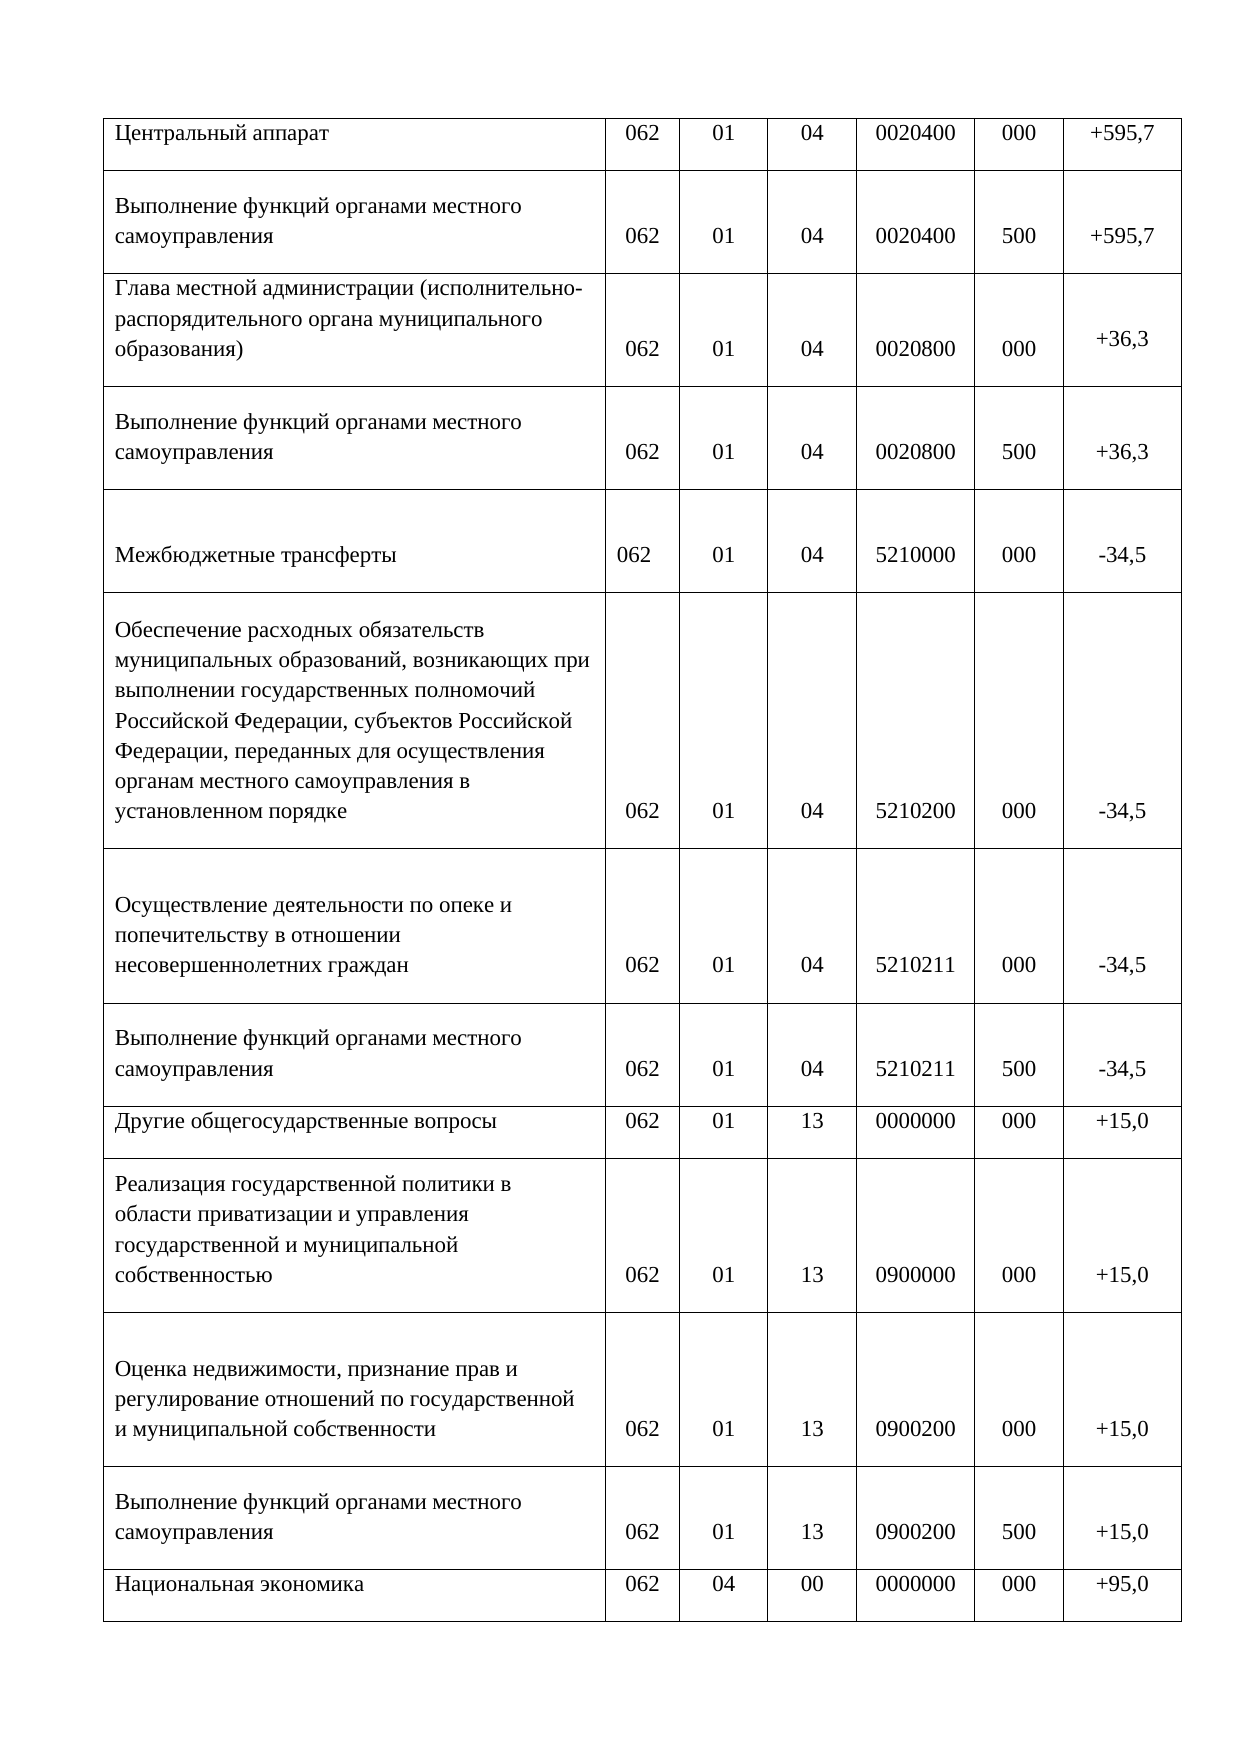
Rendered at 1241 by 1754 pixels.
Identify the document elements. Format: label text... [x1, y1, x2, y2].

table_cell 000 [975, 593, 1063, 848]
table_cell Выполнение функций органами местного самоуправления [104, 1004, 605, 1106]
table_cell 5210211 [857, 1004, 974, 1106]
table_cell 13 [768, 1107, 856, 1158]
table_cell 01 [680, 1313, 767, 1466]
table_cell 062 [606, 274, 679, 386]
table_cell 04 [768, 593, 856, 848]
table_cell Национальная экономика [104, 1570, 605, 1621]
table_cell 04 [768, 387, 856, 489]
table_cell 01 [680, 490, 767, 592]
table_cell 04 [768, 1004, 856, 1106]
table_cell 0900200 [857, 1467, 974, 1569]
table_cell 01 [680, 274, 767, 386]
table_cell 000 [975, 119, 1063, 170]
table_cell 01 [680, 593, 767, 848]
table_cell 000 [975, 274, 1063, 386]
table_cell 000 [975, 849, 1063, 1002]
table_cell 0020800 [857, 274, 974, 386]
table_cell 0900200 [857, 1313, 974, 1466]
table_cell Межбюджетные трансферты [104, 490, 605, 592]
table_cell 01 [680, 387, 767, 489]
table_cell 01 [680, 849, 767, 1002]
table_cell Оценка недвижимости, признание прав и регулирование отношений по государственной и муниципальной собственности [104, 1313, 605, 1466]
table_cell Глава местной администрации (исполнительно-распорядительного органа муниципального образования) [104, 274, 605, 386]
table_cell 04 [768, 119, 856, 170]
table_cell 062 [606, 171, 679, 273]
table_cell 04 [768, 849, 856, 1002]
table_cell +36,3 [1064, 274, 1181, 386]
table_cell Осуществление деятельности по опеке и попечительству в отношении несовершеннолетних граждан [104, 849, 605, 1002]
table_cell +95,0 [1064, 1570, 1181, 1621]
table_cell 01 [680, 1159, 767, 1312]
table_cell 04 [768, 490, 856, 592]
table_cell 000 [975, 1159, 1063, 1312]
table_cell 5210000 [857, 490, 974, 592]
table_cell Выполнение функций органами местного самоуправления [104, 1467, 605, 1569]
table_cell -34,5 [1064, 849, 1181, 1002]
table_cell 0020400 [857, 171, 974, 273]
table_cell 0000000 [857, 1107, 974, 1158]
table_cell 000 [975, 490, 1063, 592]
table_cell 062 [606, 1570, 679, 1621]
table_cell 0020400 [857, 119, 974, 170]
table_cell 062 [606, 1159, 679, 1312]
table_cell 13 [768, 1467, 856, 1569]
table_cell 500 [975, 1467, 1063, 1569]
table_cell 062 [606, 1004, 679, 1106]
table_cell 01 [680, 119, 767, 170]
table_cell 500 [975, 387, 1063, 489]
table_cell 5210200 [857, 593, 974, 848]
table_cell 00 [768, 1570, 856, 1621]
table_cell 062 [606, 1107, 679, 1158]
table_cell 062 [606, 1467, 679, 1569]
table_cell 062 [606, 387, 679, 489]
table_cell 062 [606, 119, 679, 170]
table_cell +15,0 [1064, 1159, 1181, 1312]
table_cell 062 [606, 593, 679, 848]
table_cell 000 [975, 1107, 1063, 1158]
table_cell 500 [975, 171, 1063, 273]
table_cell 0020800 [857, 387, 974, 489]
table_cell 0900000 [857, 1159, 974, 1312]
table_cell 04 [768, 274, 856, 386]
table_cell +15,0 [1064, 1467, 1181, 1569]
table_cell 062 [606, 1313, 679, 1466]
table_cell -34,5 [1064, 593, 1181, 848]
table_cell Реализация государственной политики в области приватизации и управления государственной и муниципальной собственностью [104, 1159, 605, 1312]
table_cell 01 [680, 171, 767, 273]
table_cell 13 [768, 1313, 856, 1466]
table_cell Выполнение функций органами местного самоуправления [104, 387, 605, 489]
table_cell 01 [680, 1107, 767, 1158]
table_cell 04 [768, 171, 856, 273]
table_cell +36,3 [1064, 387, 1181, 489]
table_cell -34,5 [1064, 1004, 1181, 1106]
table_cell 01 [680, 1467, 767, 1569]
table_cell +15,0 [1064, 1313, 1181, 1466]
table_cell +595,7 [1064, 119, 1181, 170]
table_cell 0000000 [857, 1570, 974, 1621]
table_cell 062 [606, 849, 679, 1002]
table_cell 01 [680, 1004, 767, 1106]
table_cell -34,5 [1064, 490, 1181, 592]
table_cell Обеспечение расходных обязательств муниципальных образований, возникающих при выполнении государственных полномочий Российской Федерации, субъектов Российской Федерации, переданных для осуществления органам местного самоуправления в установленном порядке [104, 593, 605, 848]
table_cell 04 [680, 1570, 767, 1621]
table_cell +15,0 [1064, 1107, 1181, 1158]
table_cell 062 [606, 490, 679, 592]
table_cell 5210211 [857, 849, 974, 1002]
table_cell Центральный аппарат [104, 119, 605, 170]
table_cell 000 [975, 1313, 1063, 1466]
table_cell 500 [975, 1004, 1063, 1106]
table_cell 000 [975, 1570, 1063, 1621]
table_cell 13 [768, 1159, 856, 1312]
table_cell Выполнение функций органами местного самоуправления [104, 171, 605, 273]
table_cell +595,7 [1064, 171, 1181, 273]
table_cell Другие общегосударственные вопросы [104, 1107, 605, 1158]
